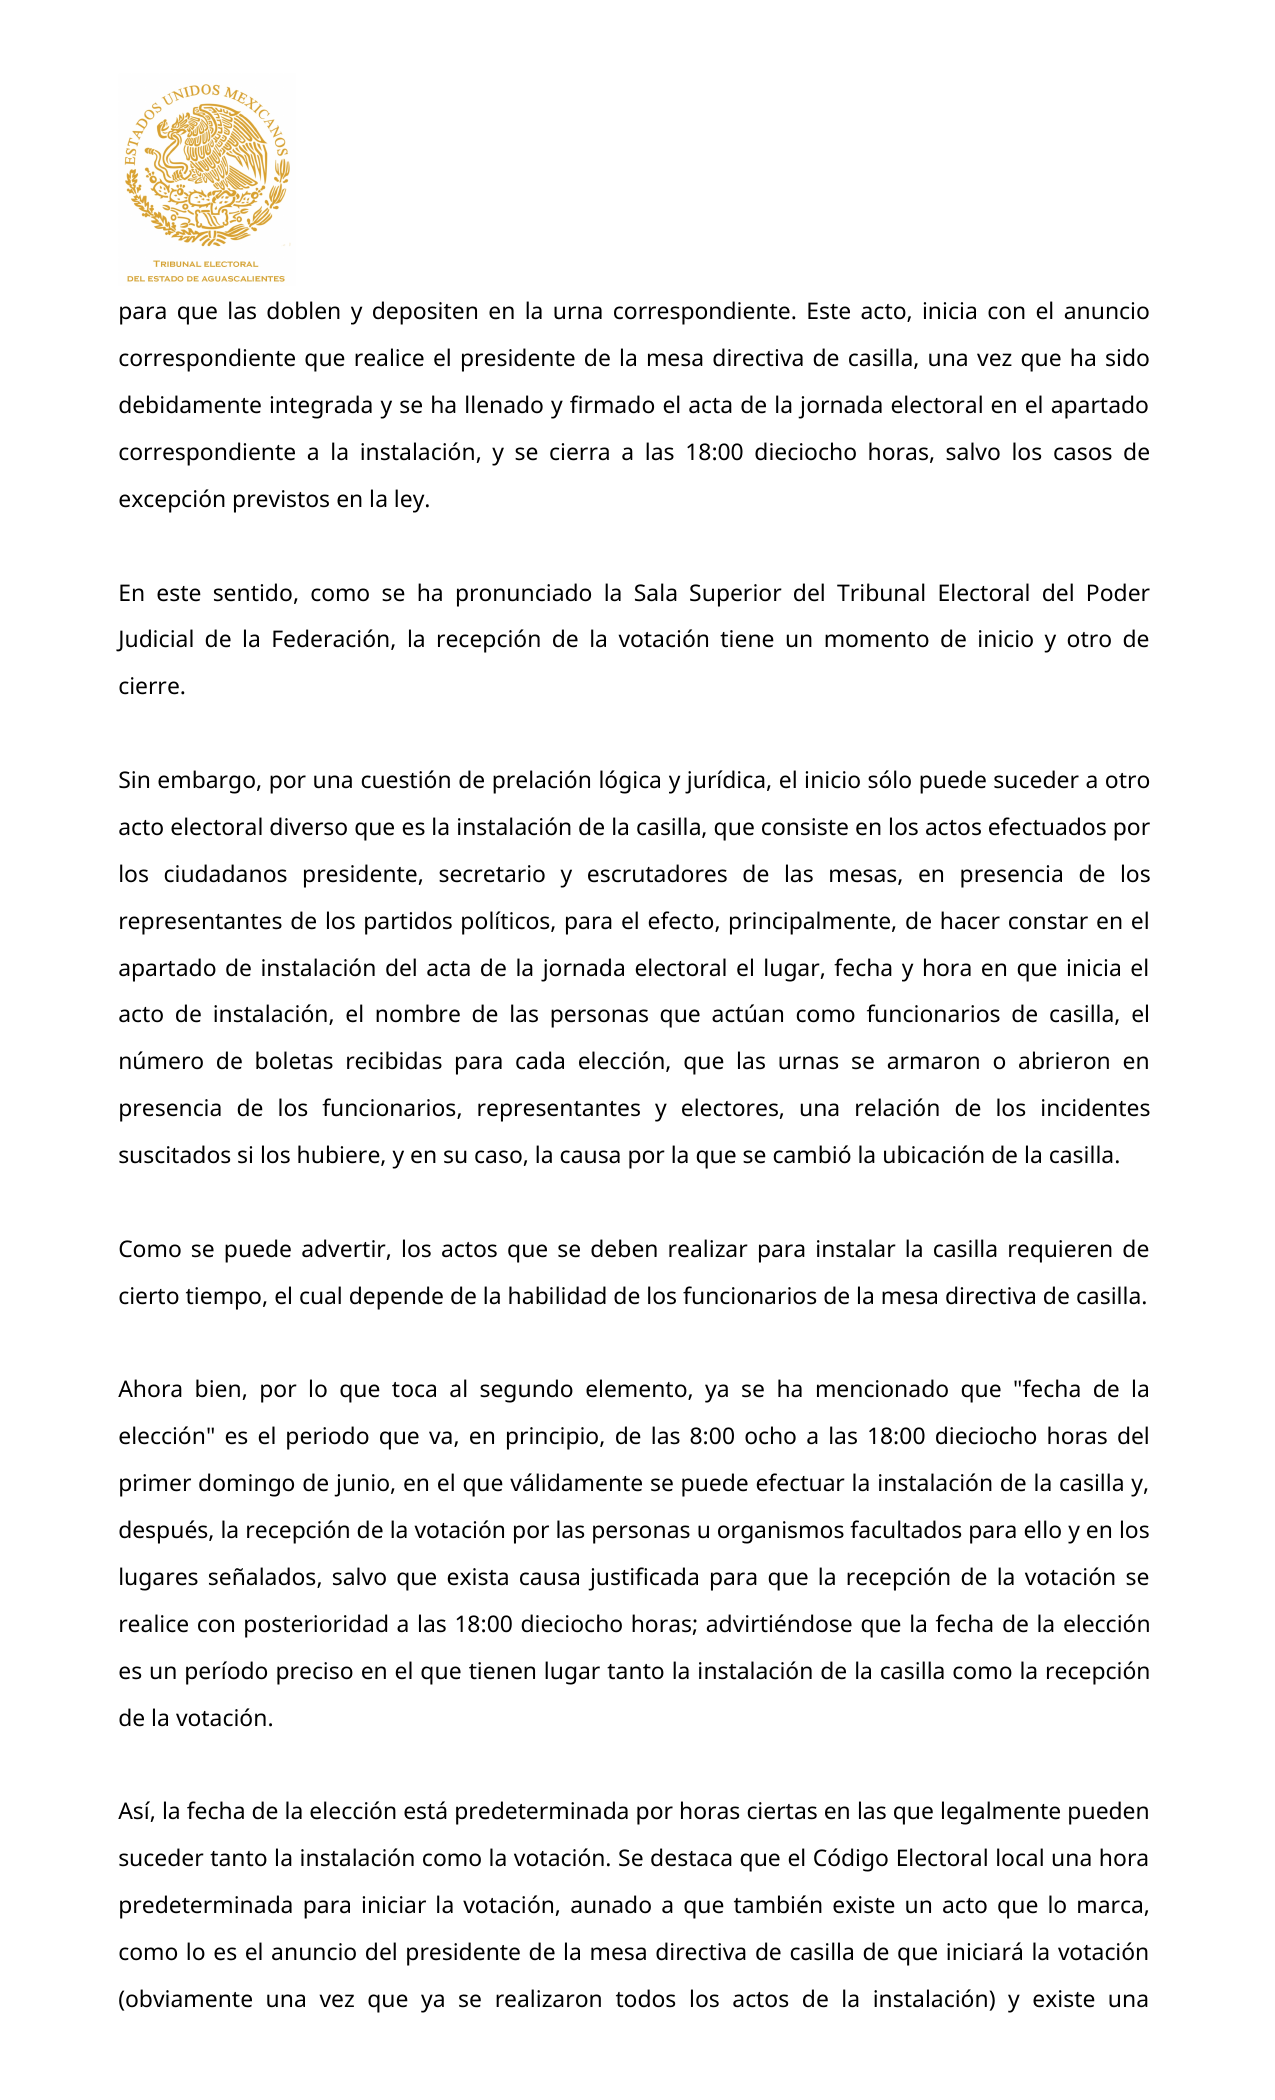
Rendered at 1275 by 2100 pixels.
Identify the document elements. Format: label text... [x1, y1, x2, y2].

picture [118, 73, 297, 286]
text Ahora bien, por lo que toca al segundo elemento, ya se ha mencionado que "fecha de la elección" es el periodo que va, en principio, de las 8:00 ocho a las 18:00 dieciocho horas del primer domingo de junio, en el que válidamente se puede efectuar la instalación de la casilla y, después, la recepción de la votación por las personas u organismos facultados para ello y en los lugares señalados, salvo que exista causa justificada para que la recepción de la votación se realice con posterioridad a las 18:00 dieciocho horas; advirtiéndose que la fecha de la elección es un período preciso en el que tienen lugar tanto la instalación de la casilla como la recepción de la votación. [118, 1373, 1152, 1733]
text Sin embargo, por una cuestión de prelación lógica y jurídica, el inicio sólo puede suceder a otro acto electoral diverso que es la instalación de la casilla, que consiste en los actos efectuados por los ciudadanos presidente, secretario y escrutadores de las mesas, en presencia de los representantes de los partidos políticos, para el efecto, principalmente, de hacer constar en el apartado de instalación del acta de la jornada electoral el lugar, fecha y hora en que inicia el acto de instalación, el nombre de las personas que actúan como funcionarios de casilla, el número de boletas recibidas para cada elección, que las urnas se armaron o abrieron en presencia de los funcionarios, representantes y electores, una relación de los incidentes suscitados si los hubiere, y en su caso, la causa por la que se cambió la ubicación de la casilla. [118, 764, 1152, 1170]
text En este sentido, como se ha pronunciado la Sala Superior del Tribunal Electoral del Poder Judicial de la Federación, la recepción de la votación tiene un momento de inicio y otro de cierre. [118, 577, 1152, 702]
text Como se puede advertir, los actos que se deben realizar para instalar la casilla requieren de cierto tiempo, el cual depende de la habilidad de los funcionarios de la mesa directiva de casilla. [118, 1233, 1152, 1311]
